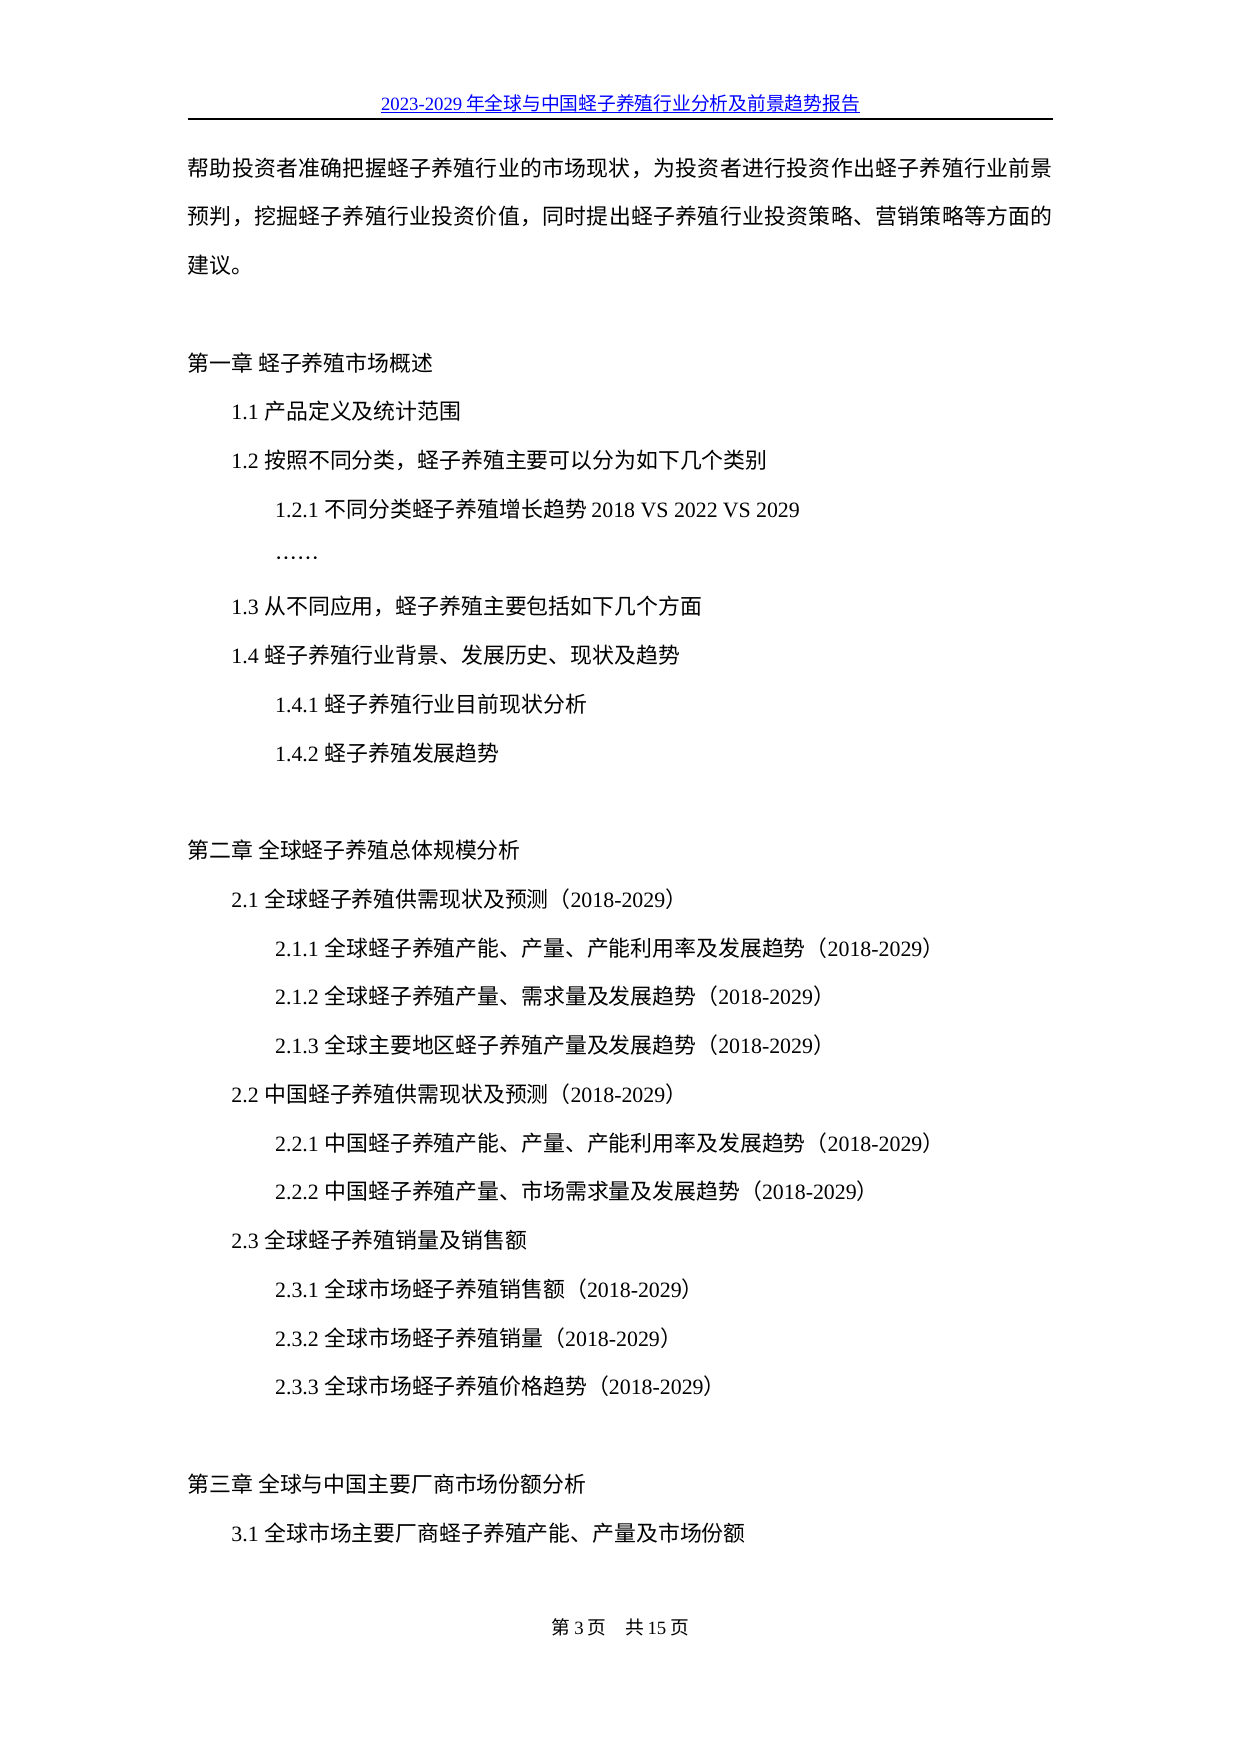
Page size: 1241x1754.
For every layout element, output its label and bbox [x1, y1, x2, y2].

text [187, 150, 1053, 1548]
